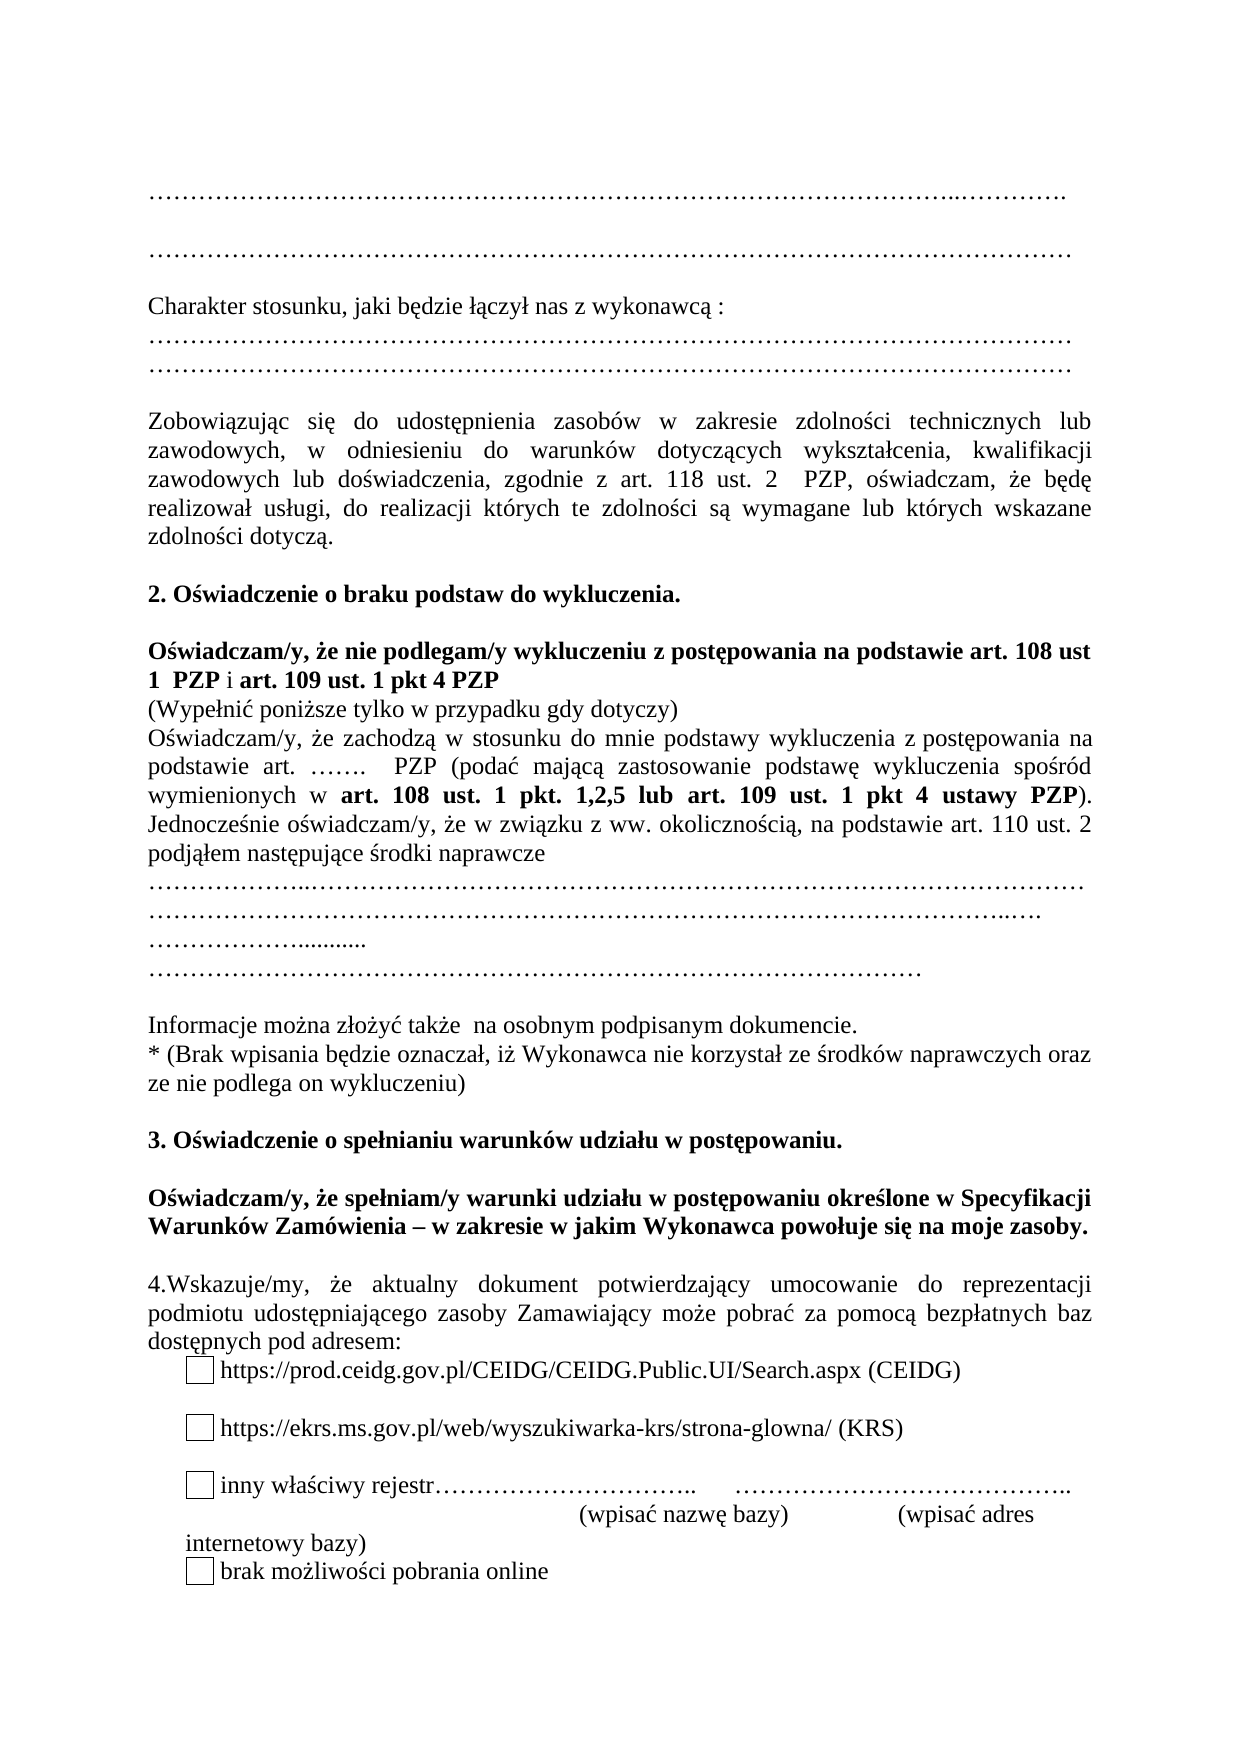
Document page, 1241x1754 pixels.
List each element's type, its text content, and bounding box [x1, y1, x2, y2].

text Oświadczam/y, że zachodzą w stosunku do mnie podstawy wykluczenia z postępowania na podstawie art. ……. PZP (podać mającą zastosowanie podstawę wykluczenia spośród wymienionych w art. 108 ust. 1 pkt. 1,2,5 lub art. 109 ust. 1 pkt 4 ustawy PZP). Jednocześnie oświadczam/y, że w związku z ww. okolicznością, na podstawie art. 110 ust. 2 podjąłem następujące środki naprawcze [148, 723, 1093, 866]
text * (Brak wpisania będzie oznaczał, iż Wykonawca nie korzystał ze środków naprawczych oraz ze nie podlega on wykluczeniu) [148, 1039, 1093, 1096]
text (wpisać nazwę bazy) (wpisać adres internetowy bazy) [185, 1499, 1093, 1556]
text 4.Wskazuje/my, że aktualny dokument potwierdzający umocowanie do reprezentacji podmiotu udostępniającego zasoby Zamawiający może pobrać za pomocą bezpłatnych baz dostępnych pod adresem: [148, 1269, 1093, 1355]
text Informacje można złożyć także na osobnym podpisanym dokumencie. [148, 1010, 1093, 1039]
text 2. Oświadczenie o braku podstaw do wykluczenia. [148, 579, 1093, 608]
text …………………………………………………………………………………………………………………………………………………………………………………………………… [148, 320, 1093, 378]
text Charakter stosunku, jaki będzie łączył nas z wykonawcą : [148, 291, 1093, 320]
text brak możliwości pobrania online [185, 1556, 1093, 1585]
text https://ekrs.ms.gov.pl/web/wyszukiwarka-krs/strona-glowna/ (KRS) [185, 1413, 1093, 1441]
text inny właściwy rejestr………………………….. ………………………………….. [185, 1470, 1093, 1499]
text https://prod.ceidg.gov.pl/CEIDG/CEIDG.Public.UI/Search.aspx (CEIDG) [185, 1355, 1093, 1384]
text Oświadczam/y, że spełniam/y warunki udziału w postępowaniu określone w Specyfikacji Warunków Zamówienia – w zakresie w jakim Wykonawca powołuje się na moje zasoby. [148, 1183, 1093, 1240]
text ………………………………………………………………………………………………… [148, 234, 1093, 263]
text Zobowiązując się do udostępnienia zasobów w zakresie zdolności technicznych lub zawodowych, w odniesieniu do warunków dotyczących wykształcenia, kwalifikacji zawodowych lub doświadczenia, zgodnie z art. 118 ust. 2 PZP, oświadczam, że będę realizował usługi, do realizacji których te zdolności są wymagane lub których wskazane zdolności dotyczą. [148, 406, 1093, 550]
text ……………………………………………………………………………………..…………. [148, 176, 1093, 205]
text ………………..………………………………………………………………………………… [148, 866, 1093, 895]
text 3. Oświadczenie o spełnianiu warunków udziału w postępowaniu. [148, 1125, 1093, 1154]
text (Wypełnić poniższe tylko w przypadku gdy dotyczy) [148, 694, 1093, 723]
text …………………………………………………………………………………………..….………………...........………………………………………………………………………………… [148, 895, 1093, 981]
text Oświadczam/y, że nie podlegam/y wykluczeniu z postępowania na podstawie art. 108 ust 1 PZP i art. 109 ust. 1 pkt 4 PZP [148, 636, 1093, 694]
